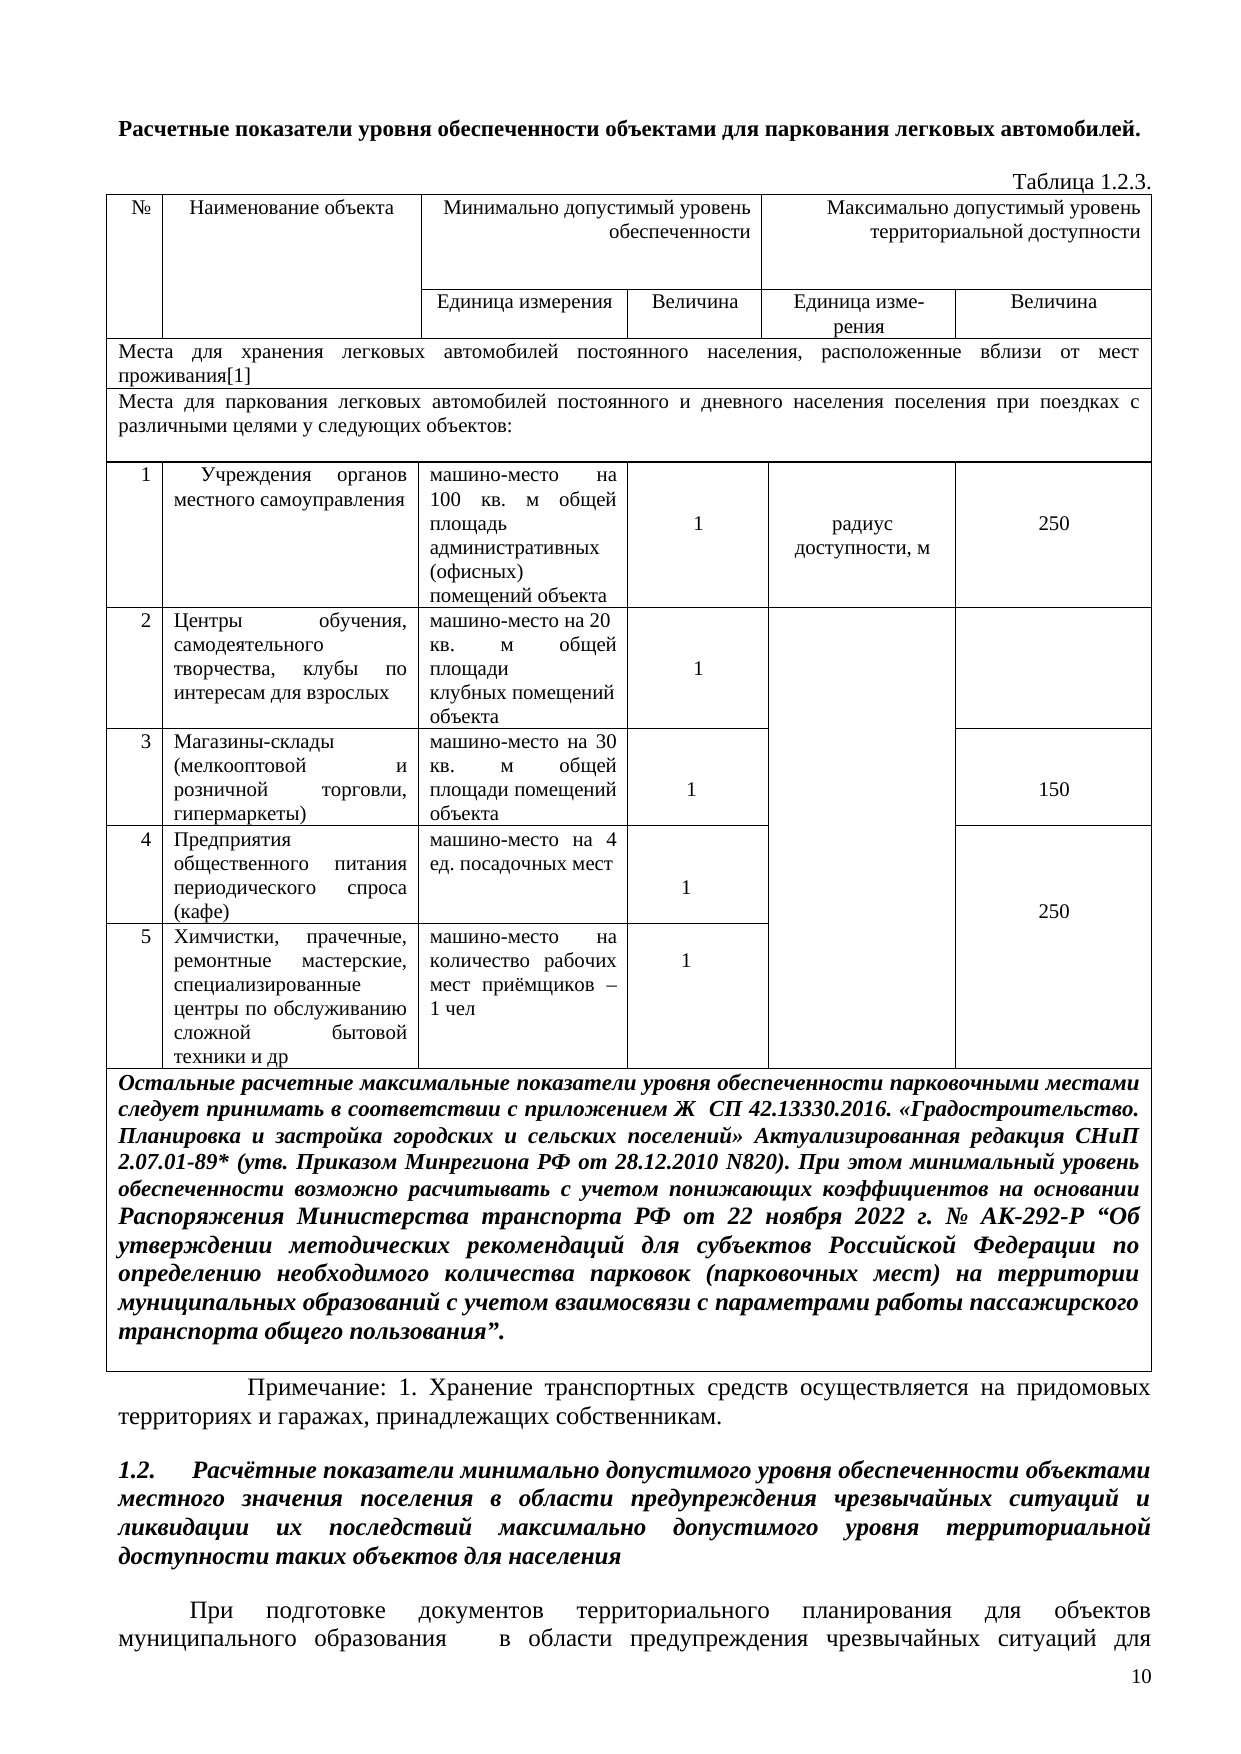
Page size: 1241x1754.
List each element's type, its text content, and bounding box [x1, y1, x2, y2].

table_cell [956, 608, 1151, 728]
table_cell машино-место на 100 кв. м общей площадь административных (офисных) помещений объекта [419, 463, 627, 607]
table_cell Предприятия общественного питания периодического спроса (кафе) [163, 826, 418, 923]
table_cell Единица изме-рения [762, 290, 955, 338]
table_cell Химчистки, прачечные, ремонтные мастерские, специализированные центры по обслуживанию сложной бытовой техники и др [163, 924, 418, 1068]
table_cell машино-место на 30 кв. м общей площади помещений объекта [419, 729, 627, 825]
table_header Минимально допустимый уровень обеспеченности [422, 195, 761, 288]
table_cell Места для паркования легковых автомобилей постоянного и дневного населения поселения при поездках с различными целями у следующих объектов: [107, 389, 1151, 461]
table_header № [107, 195, 162, 338]
table_cell 1 [628, 608, 768, 728]
list Расчётные показатели минимально допустимого уровня обеспеченности объектами местного значения поселения в области предупреждения чрезвычайных ситуаций и ликвидации их последствий максимально допустимого уровня территориальной доступности таких объектов для населения [118, 1455, 1152, 1570]
table_cell 250 [956, 826, 1151, 1068]
table_header Максимально допустимый уровень территориальной доступности [762, 195, 1151, 288]
table_cell 1 [628, 826, 768, 923]
table_cell машино-место на 20 кв. м общей площади клубных помещений объекта [419, 608, 627, 728]
table_cell Центры обучения, самодеятельного творчества, клубы по интересам для взрослых [163, 608, 418, 728]
table_header Наименование объекта [163, 195, 421, 338]
table_cell радиус доступности, м [769, 463, 955, 607]
table_cell 1 [628, 924, 768, 1068]
table_cell 150 [956, 729, 1151, 825]
table_cell 5 [107, 924, 162, 1068]
text Примечание: 1. Хранение транспортных средств осуществляется на придомовых территориях и гаражах, принадлежащих собственникам. [118, 1372, 1152, 1430]
table_cell 4 [107, 826, 162, 923]
table_cell машино-место на количество рабочих мест приёмщиков – 1 чел [419, 924, 627, 1068]
table_cell 1 [628, 463, 768, 607]
table_cell Величина [628, 290, 761, 338]
table_cell Величина [956, 290, 1151, 338]
table_cell Учреждения органов местного самоуправления [163, 463, 418, 607]
table_cell 1 [107, 463, 162, 607]
table_cell 1 [628, 729, 768, 825]
table_cell Единица измерения [422, 290, 627, 338]
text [118, 1595, 1152, 1652]
table_cell 2 [107, 608, 162, 728]
table_cell Места для хранения легковых автомобилей постоянного населения, расположенные вблизи от мест проживания[1] [107, 339, 1151, 388]
table_cell [769, 608, 955, 1068]
table_cell 3 [107, 729, 162, 825]
table_cell Магазины-склады (мелкооптовой и розничной торговли, гипермаркеты) [163, 729, 418, 825]
text Таблица 1.2.3. [118, 168, 1152, 194]
table_cell 250 [956, 463, 1151, 607]
table_cell машино-место на 4 ед. посадочных мест [419, 826, 627, 923]
text Расчетные показатели уровня обеспеченности объектами для паркования легковых автомобилей. [118, 115, 1152, 141]
table_cell Остальные расчетные максимальные показатели уровня обеспеченности парковочными местами следует принимать в соответствии с приложением Ж СП 42.13330.2016. «Градостроительство. Планировка и застройка городских и сельских поселений» Актуализированная редакция СНиП 2.07.01-89* (утв. Приказом Минрегиона РФ от 28.12.2010 N820). При этом минимальный уровень обеспеченности возможно расчитывать с учетом понижающих коэффициентов на основании Распоряжения Министерства транспорта РФ от 22 ноября 2022 г. № АК-292-Р “Об утверждении методических рекомендаций для субъектов Российской Федерации по определению необходимого количества парковок (парковочных мест) на территории муниципальных образований с учетом взаимосвязи с параметрами работы пассажирского транспорта общего пользования”. [107, 1069, 1151, 1371]
